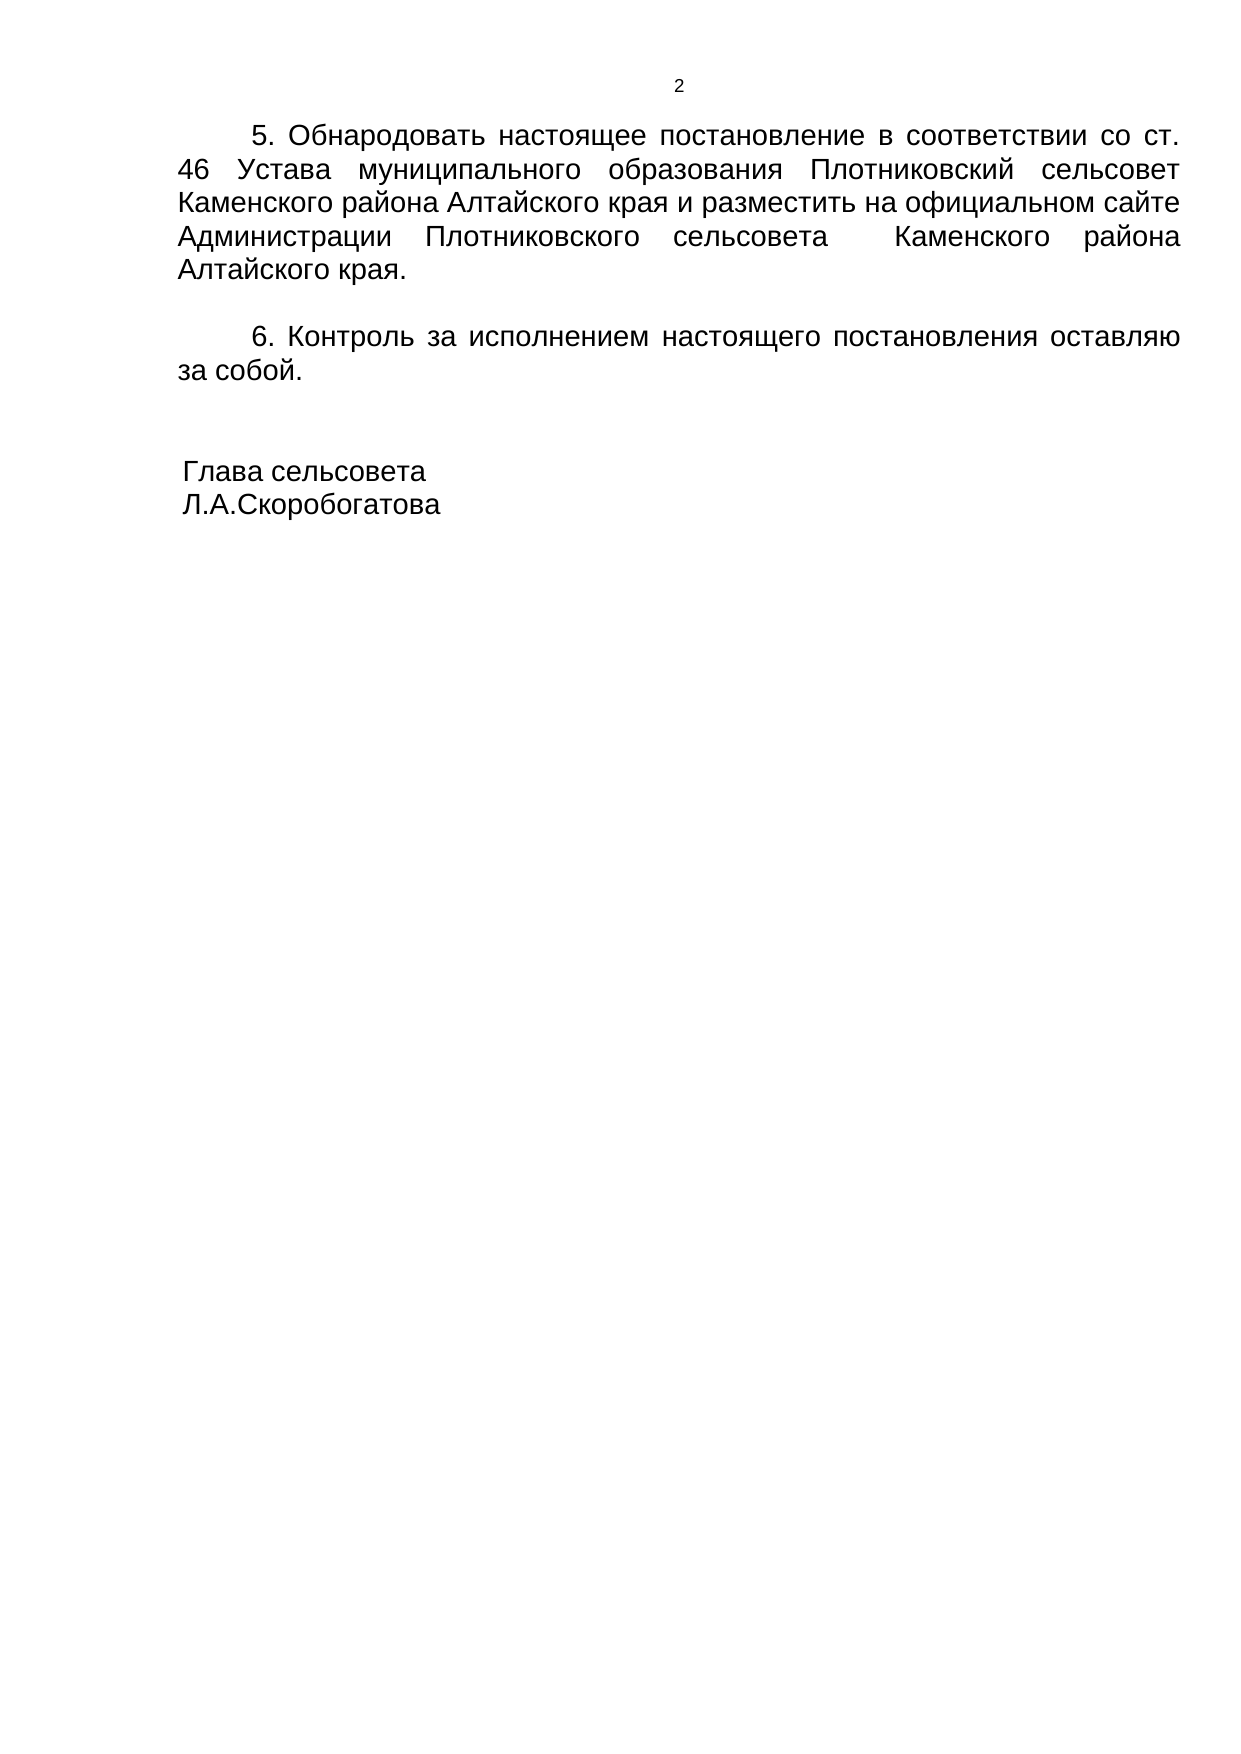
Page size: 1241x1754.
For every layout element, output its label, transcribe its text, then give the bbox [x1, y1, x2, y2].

text Глава сельсовета Л.А.Скоробогатова [182, 453, 1181, 521]
text 6. Контроль за исполнением настоящего постановления оставляю за собой. [177, 319, 1181, 386]
text 5. Обнародовать настоящее постановление в соответствии со ст. 46 Устава муниципального образования Плотниковский сельсовет Каменского района Алтайского края и разместить на официальном сайте Администрации Плотниковского сельсовета Каменского района Алтайского края. [177, 118, 1181, 286]
